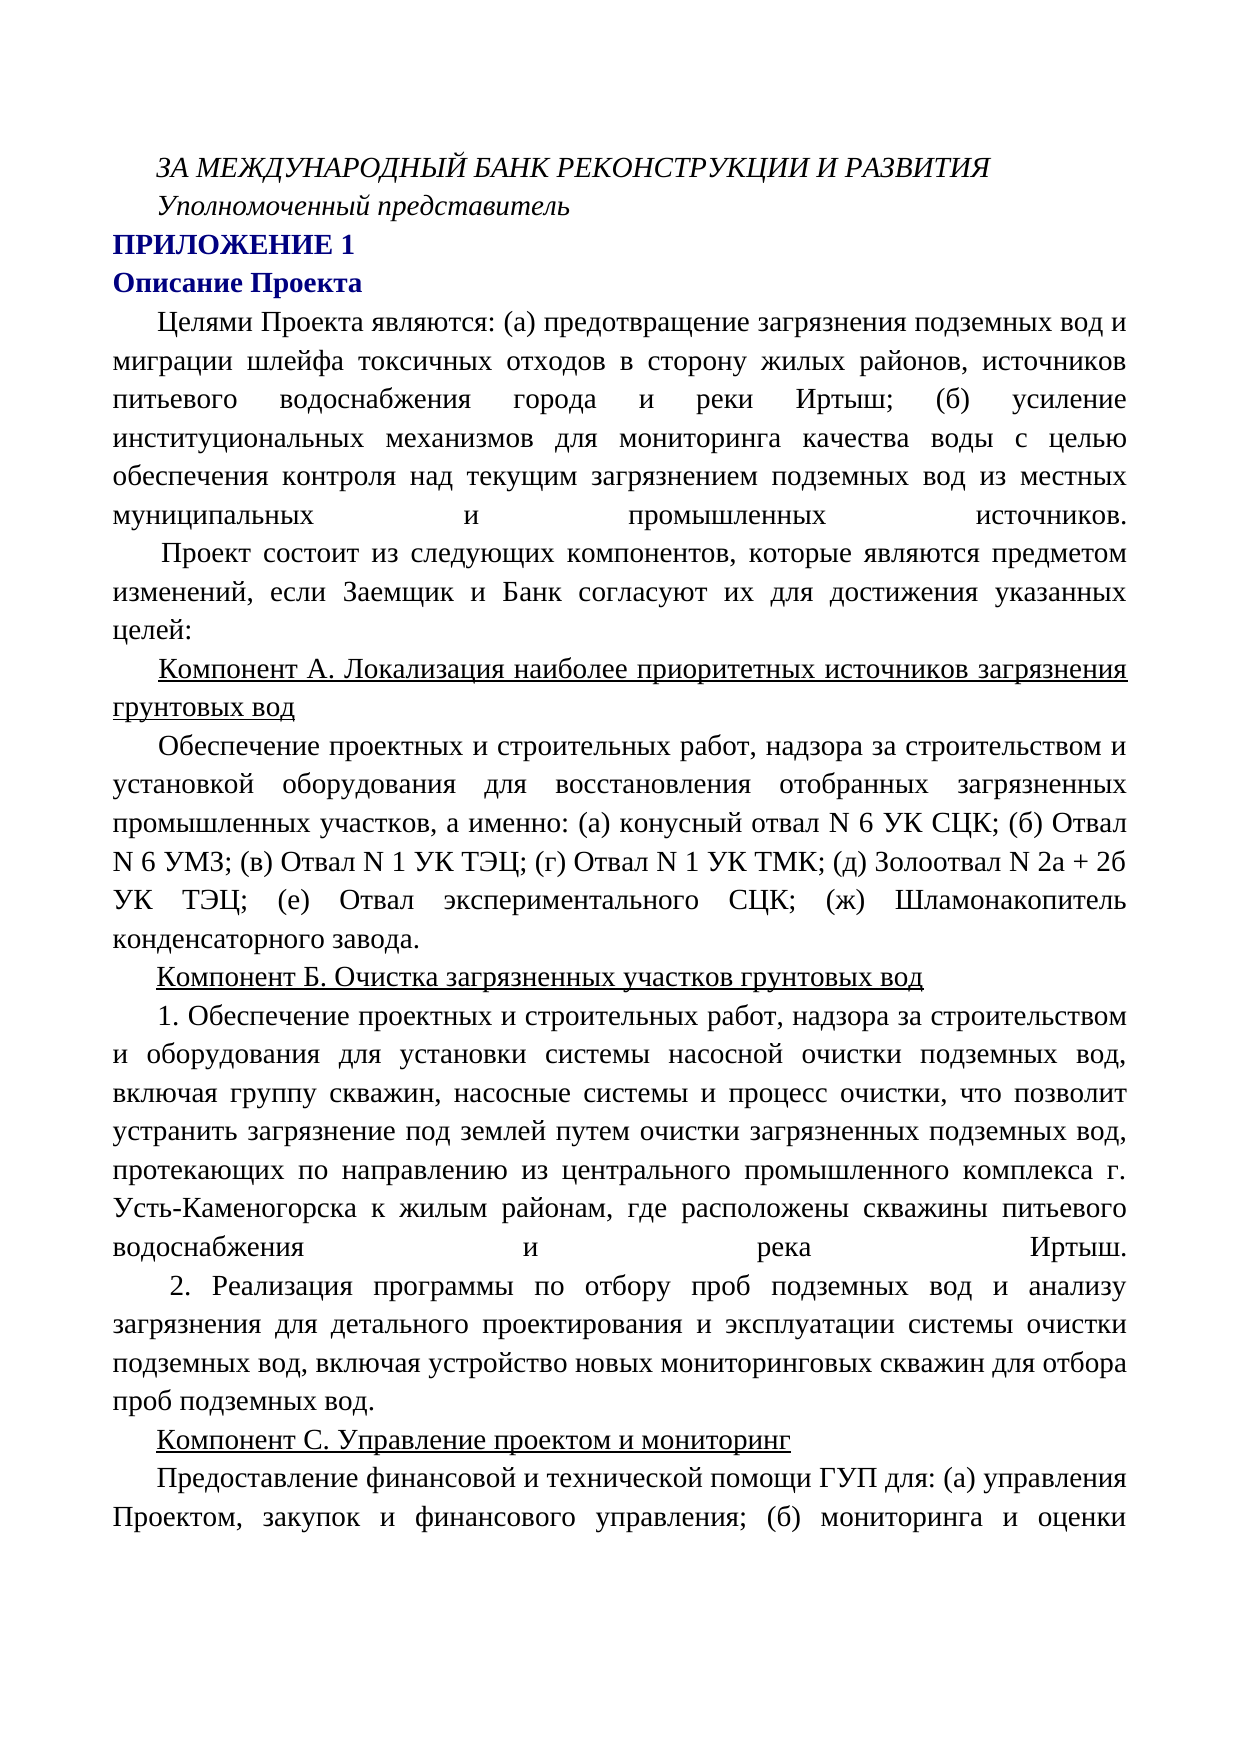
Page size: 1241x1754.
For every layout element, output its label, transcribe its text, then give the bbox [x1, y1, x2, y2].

text Компонент А. Локализация наиболее приоритетных источников загрязнения грунтовых вод [112, 651, 1128, 723]
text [112, 1460, 1128, 1532]
text Описание Проекта [112, 266, 1128, 299]
text Целями Проекта являются: (а) предотвращение загрязнения подземных вод и миграции шлейфа токсичных отходов в сторону жилых районов, источников питьевого водоснабжения города и реки Иртыш; (б) усиление институциональных механизмов для мониторинга качества воды с целью обеспечения контроля над текущим загрязнением подземных вод из местных муниципальных и промышленных источников. Проект состоит из следующих компонентов, которые являются предметом изменений, если Заемщик и Банк согласуют их для достижения указанных целей: [112, 304, 1128, 646]
text Компонент Б. Очистка загрязненных участков грунтовых вод [112, 959, 1128, 993]
text 1. Обеспечение проектных и строительных работ, надзора за строительством и оборудования для установки системы насосной очистки подземных вод, включая группу скважин, насосные системы и процесс очистки, что позволит устранить загрязнение под землей путем очистки загрязненных подземных вод, протекающих по направлению из центрального промышленного комплекса г. Усть-Каменогорска к жилым районам, где расположены скважины питьевого водоснабжения и река Иртыш. 2. Реализация программы по отбору проб подземных вод и анализу загрязнения для детального проектирования и эксплуатации системы очистки подземных вод, включая устройство новых мониторинговых скважин для отбора проб подземных вод. [112, 998, 1128, 1417]
text ПРИЛОЖЕНИЕ 1 [112, 227, 1128, 261]
text Уполномоченный представитель [112, 188, 1128, 222]
text ЗА МЕЖДУНАРОДНЫЙ БАНК РЕКОНСТРУКЦИИ И РАЗВИТИЯ [112, 150, 1128, 183]
text Компонент С. Управление проектом и мониторинг [112, 1422, 1128, 1455]
text Обеспечение проектных и строительных работ, надзора за строительством и установкой оборудования для восстановления отобранных загрязненных промышленных участков, а именно: (а) конусный отвал N 6 УК СЦК; (б) Отвал N 6 УМЗ; (в) Отвал N 1 УК ТЭЦ; (г) Отвал N 1 УК ТМК; (д) Золоотвал N 2а + 2б УК ТЭЦ; (е) Отвал экспериментального СЦК; (ж) Шламонакопитель конденсаторного завода. [112, 728, 1128, 954]
